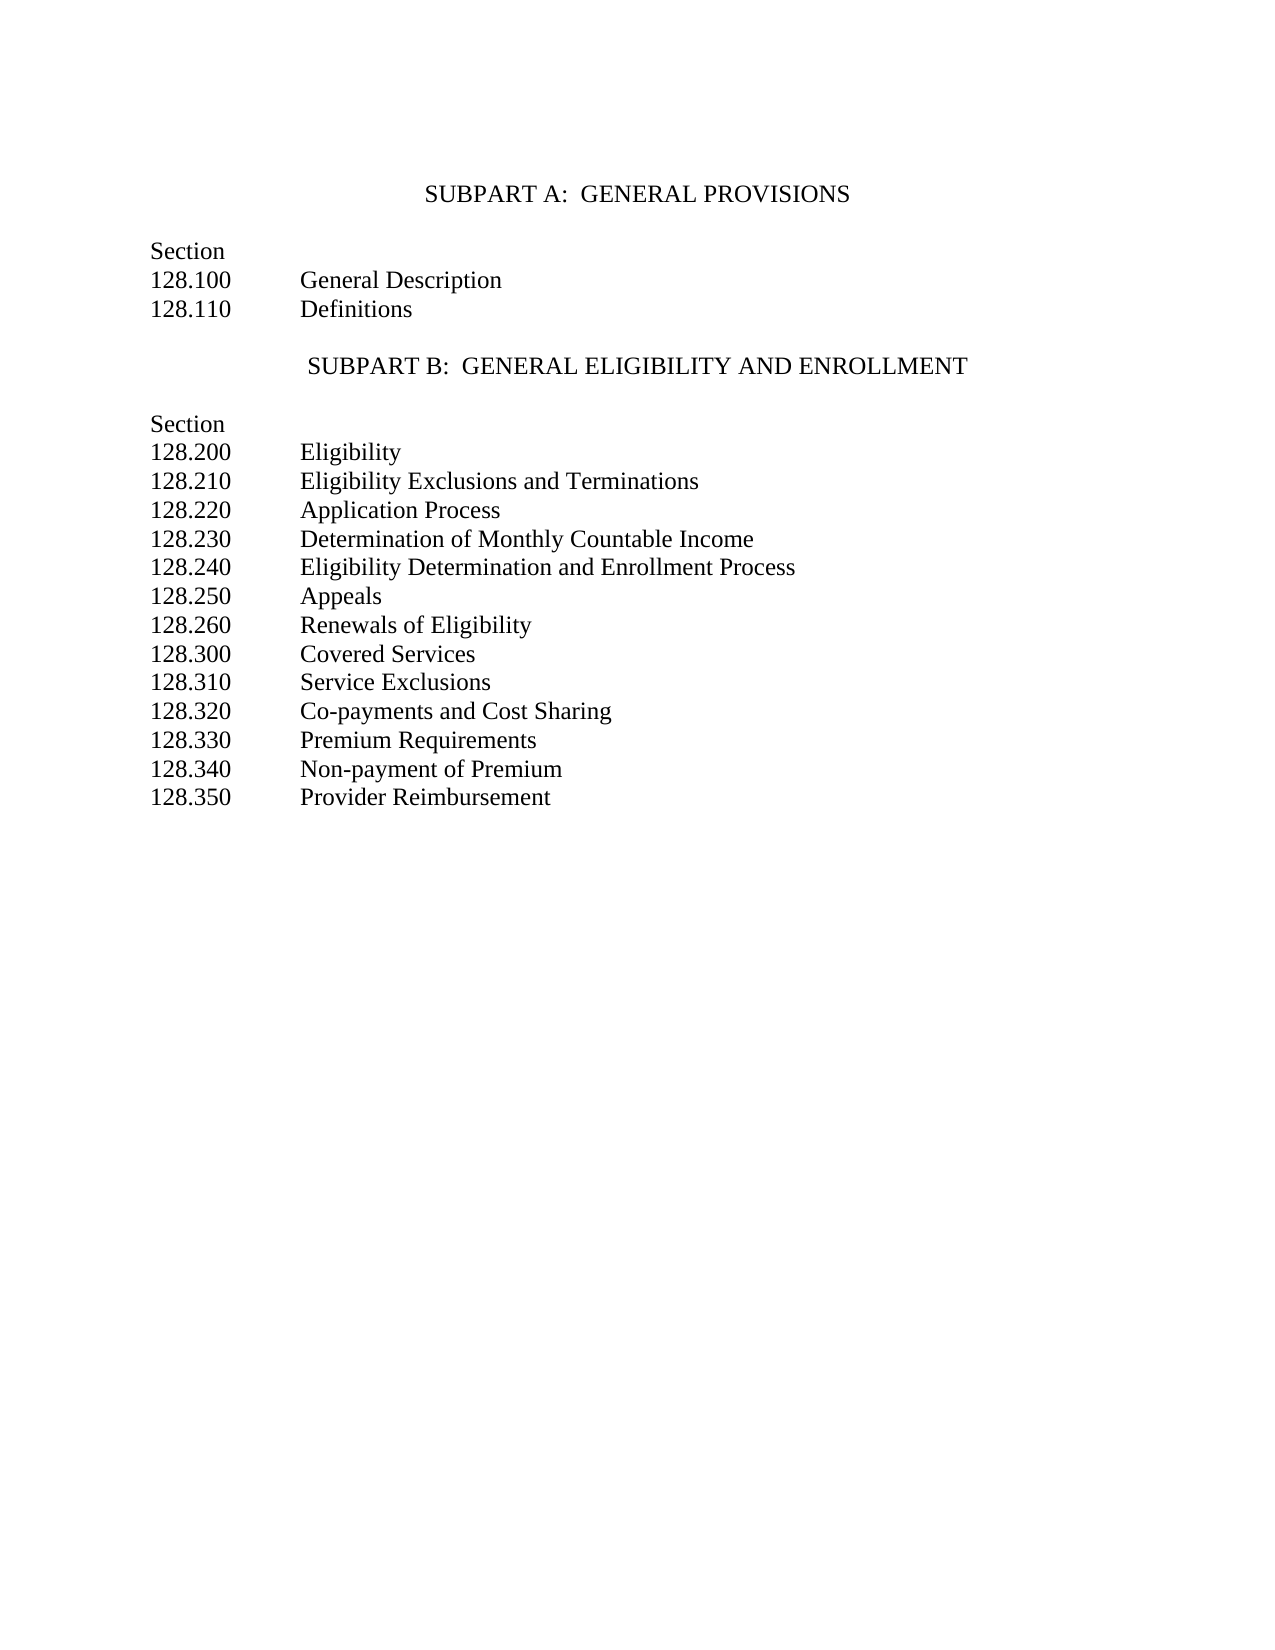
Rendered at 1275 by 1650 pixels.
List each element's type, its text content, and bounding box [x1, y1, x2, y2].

text 128.350 Provider Reimbursement [150, 782, 1125, 811]
text 128.310 Service Exclusions [150, 667, 1125, 696]
text 128.260 Renewals of Eligibility [150, 610, 1125, 639]
text Section [150, 236, 1125, 265]
text 128.340 Non-payment of Premium [150, 754, 1125, 782]
text 128.200 Eligibility [150, 437, 1125, 466]
text 128.250 Appeals [150, 581, 1125, 610]
text 128.240 Eligibility Determination and Enrollment Process [150, 552, 1125, 581]
text 128.220 Application Process [150, 495, 1125, 524]
text 128.230 Determination of Monthly Countable Income [150, 524, 1125, 552]
text Section [150, 409, 1125, 437]
text 128.210 Eligibility Exclusions and Terminations [150, 466, 1125, 495]
text 128.100 General Description [150, 265, 1125, 294]
text 128.110 Definitions [150, 294, 1125, 322]
text SUBPART A: GENERAL PROVISIONS [150, 179, 1125, 207]
text 128.320 Co-payments and Cost Sharing [150, 696, 1125, 725]
text 128.300 Covered Services [150, 639, 1125, 667]
text SUBPART B: GENERAL ELIGIBILITY AND ENROLLMENT [150, 351, 1125, 380]
text 128.330 Premium Requirements [150, 725, 1125, 754]
